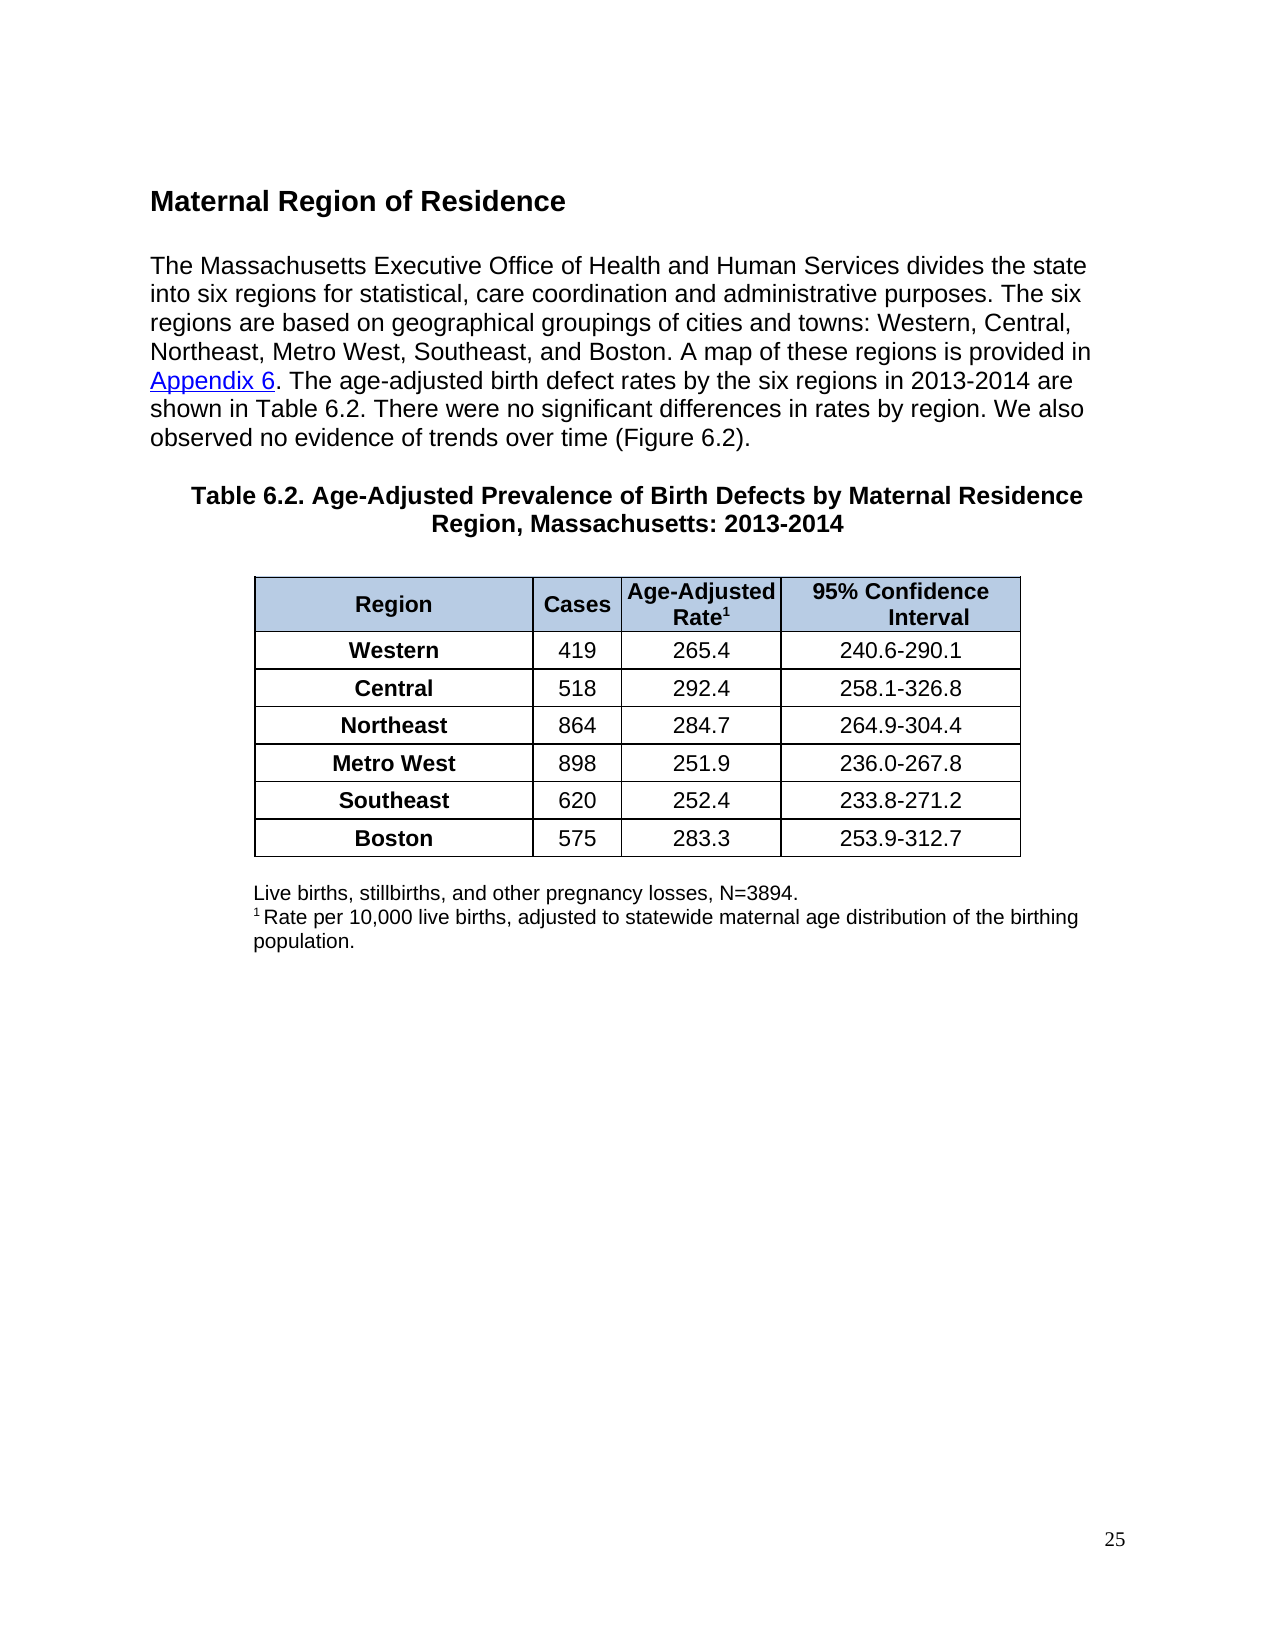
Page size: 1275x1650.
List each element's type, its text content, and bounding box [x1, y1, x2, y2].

table_cell 620 [534, 782, 621, 818]
table_cell Metro West [256, 745, 532, 781]
table_cell 264.9-304.4 [782, 707, 1020, 743]
table_cell 258.1-326.8 [782, 670, 1020, 706]
text 1 Rate per 10,000 live births, adjusted to statewide maternal age distribution of the birthing population. [253, 905, 1125, 953]
table_cell Southeast [256, 782, 532, 818]
table_cell 265.4 [622, 632, 780, 668]
table_cell 575 [534, 820, 621, 856]
table_cell 283.3 [622, 820, 780, 856]
text The Massachusetts Executive Office of Health and Human Services divides the state into six regions for statistical, care coordination and administrative purposes. The six regions are based on geographical groupings of cities and towns: Western, Central, Northeast, Metro West, Southeast, and Boston. A map of these regions is provided in Appendix 6. The age-adjusted birth defect rates by the six regions in 2013-2014 are shown in Table 6.2. There were no significant differences in rates by region. We also observed no evidence of trends over time (Figure 6.2). [150, 251, 1125, 452]
table_cell 236.0-267.8 [782, 745, 1020, 781]
table_cell 898 [534, 745, 621, 781]
table_cell 284.7 [622, 707, 780, 743]
text Table 6.2. Age-Adjusted Prevalence of Birth Defects by Maternal Residence Region, Massachusetts: 2013-2014 [150, 481, 1125, 538]
table_cell 292.4 [622, 670, 780, 706]
table_cell 253.9-312.7 [782, 820, 1020, 856]
table_cell 252.4 [622, 782, 780, 818]
table_cell 233.8-271.2 [782, 782, 1020, 818]
table_cell Boston [256, 820, 532, 856]
table_cell 419 [534, 632, 621, 668]
table_cell Western [256, 632, 532, 668]
table_header 95% Confidence Interval [782, 578, 1020, 631]
table_cell 240.6-290.1 [782, 632, 1020, 668]
table_cell 251.9 [622, 745, 780, 781]
table_cell Northeast [256, 707, 532, 743]
table_header Age-Adjusted Rate1 [622, 578, 780, 631]
table_cell 518 [534, 670, 621, 706]
table_cell 864 [534, 707, 621, 743]
table_header Cases [534, 578, 621, 631]
text Maternal Region of Residence [150, 183, 1125, 217]
text Live births, stillbirths, and other pregnancy losses, N=3894. [253, 881, 1125, 905]
table_cell Central [256, 670, 532, 706]
table_header Region [256, 578, 532, 631]
